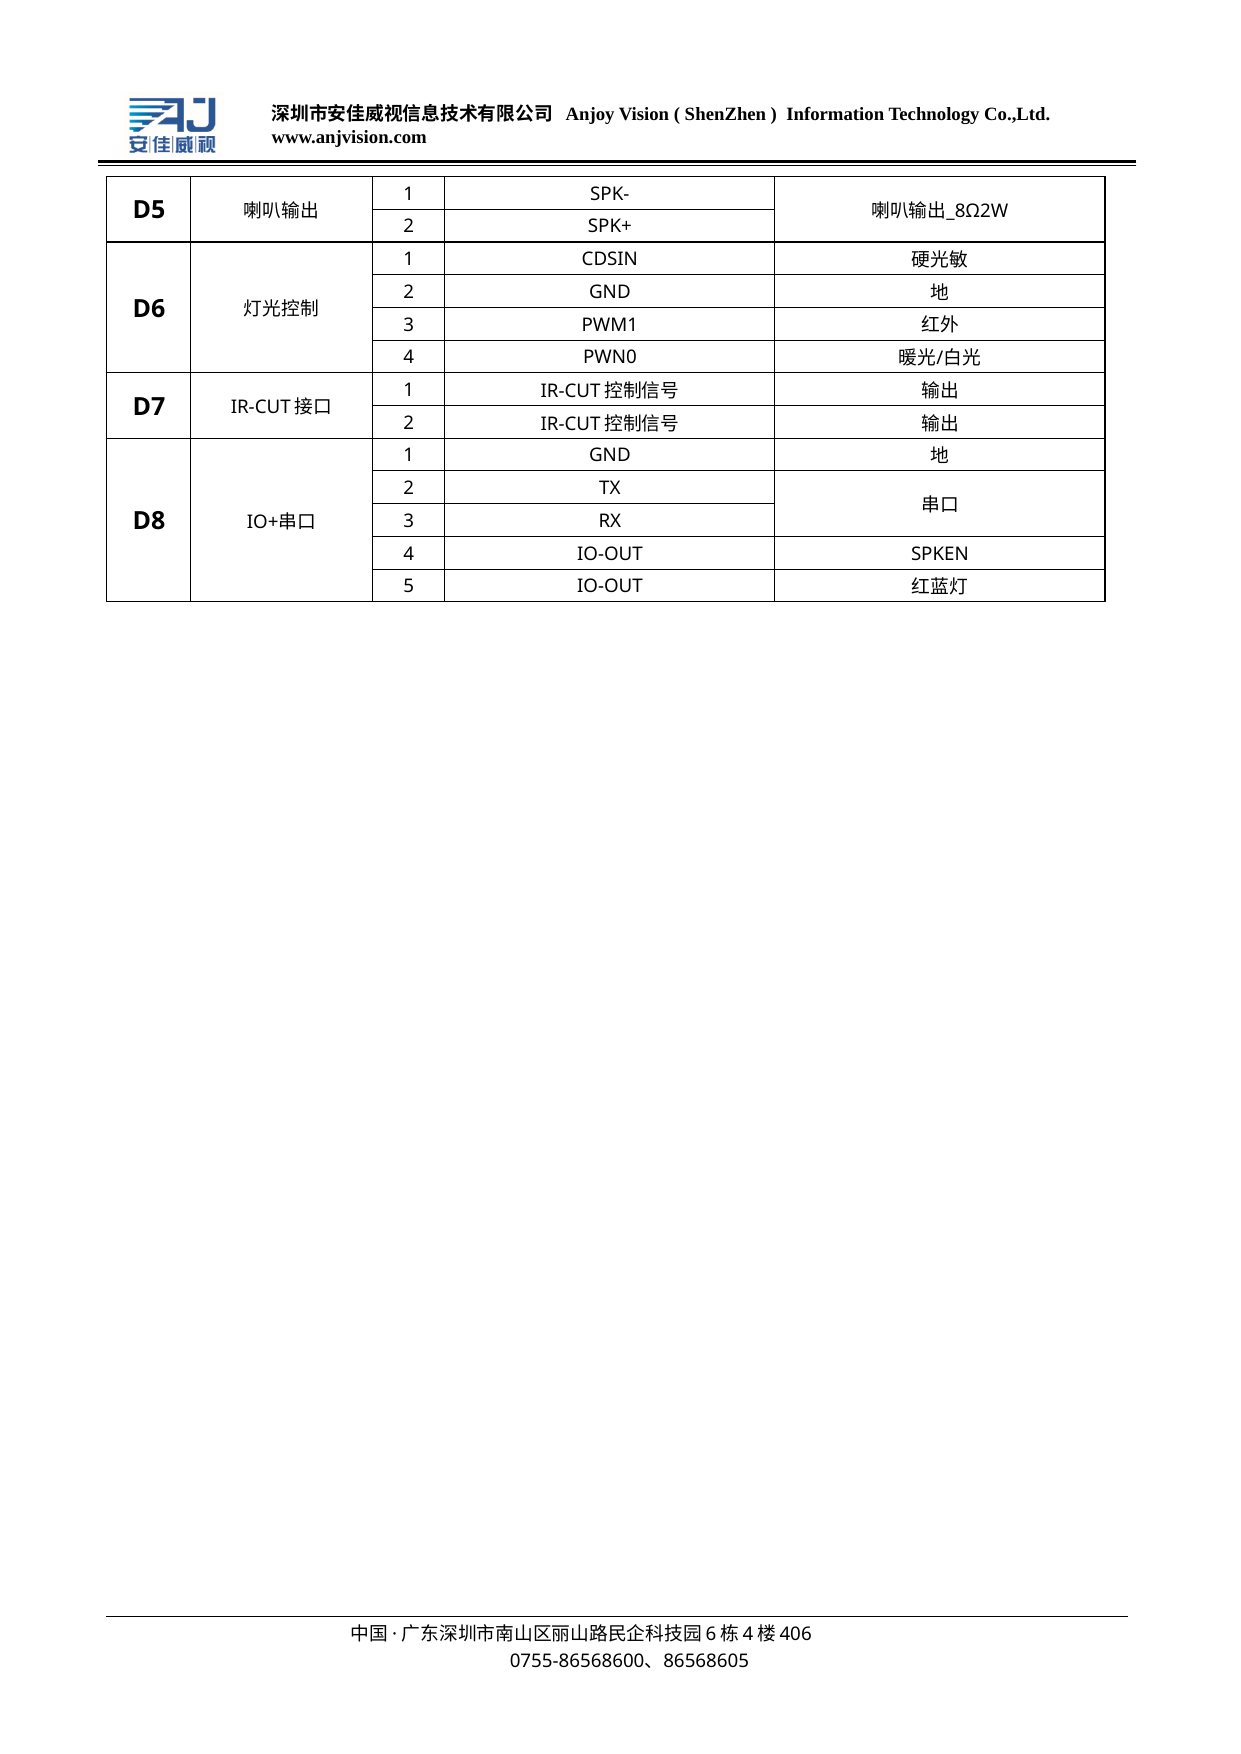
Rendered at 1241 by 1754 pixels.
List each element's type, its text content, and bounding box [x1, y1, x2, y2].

table_cell TX [445, 471, 774, 503]
picture [121, 90, 225, 158]
table_cell IO+串口 [191, 439, 372, 601]
table_cell 4 [373, 341, 444, 372]
table_cell 输出 [775, 373, 1104, 405]
table_cell 4 [373, 537, 444, 568]
table_cell 硬光敏 [775, 243, 1104, 274]
table_cell IO-OUT [445, 537, 774, 568]
table_cell 喇叭输出 [191, 177, 372, 241]
table_cell 3 [373, 504, 444, 536]
table_cell 1 [373, 439, 444, 470]
table_cell D7 [107, 373, 190, 438]
table_cell IR-CUT接口 [191, 373, 372, 438]
table_cell 红外 [775, 308, 1104, 339]
table_cell D6 [107, 243, 190, 372]
table_cell 5 [373, 570, 444, 601]
table_cell 红蓝灯 [775, 570, 1104, 601]
table_cell PWN0 [445, 341, 774, 372]
table_cell 2 [373, 210, 444, 241]
table_cell 地 [775, 439, 1104, 470]
table_cell SPKEN [775, 537, 1104, 568]
table_cell SPK+ [445, 210, 774, 241]
table_cell 1 [373, 243, 444, 274]
table_cell SPK- [445, 177, 774, 209]
table_cell CDSIN [445, 243, 774, 274]
table_cell D8 [107, 439, 190, 601]
table_cell GND [445, 439, 774, 470]
table_cell 1 [373, 177, 444, 209]
table_cell 暖光/白光 [775, 341, 1104, 372]
table_cell 地 [775, 275, 1104, 307]
table_cell 输出 [775, 406, 1104, 438]
table_cell IR-CUT控制信号 [445, 373, 774, 405]
table_cell 喇叭输出_8Ω2W [775, 177, 1104, 241]
table_cell 灯光控制 [191, 243, 372, 372]
table_cell 2 [373, 275, 444, 307]
table_cell 串口 [775, 471, 1104, 536]
table_cell 1 [373, 373, 444, 405]
table_cell D5 [107, 177, 190, 241]
table_cell IO-OUT [445, 570, 774, 601]
table_cell PWM1 [445, 308, 774, 339]
table_cell 3 [373, 308, 444, 339]
table_cell GND [445, 275, 774, 307]
table_cell RX [445, 504, 774, 536]
table_cell IR-CUT控制信号 [445, 406, 774, 438]
table_cell 2 [373, 471, 444, 503]
table_cell 2 [373, 406, 444, 438]
